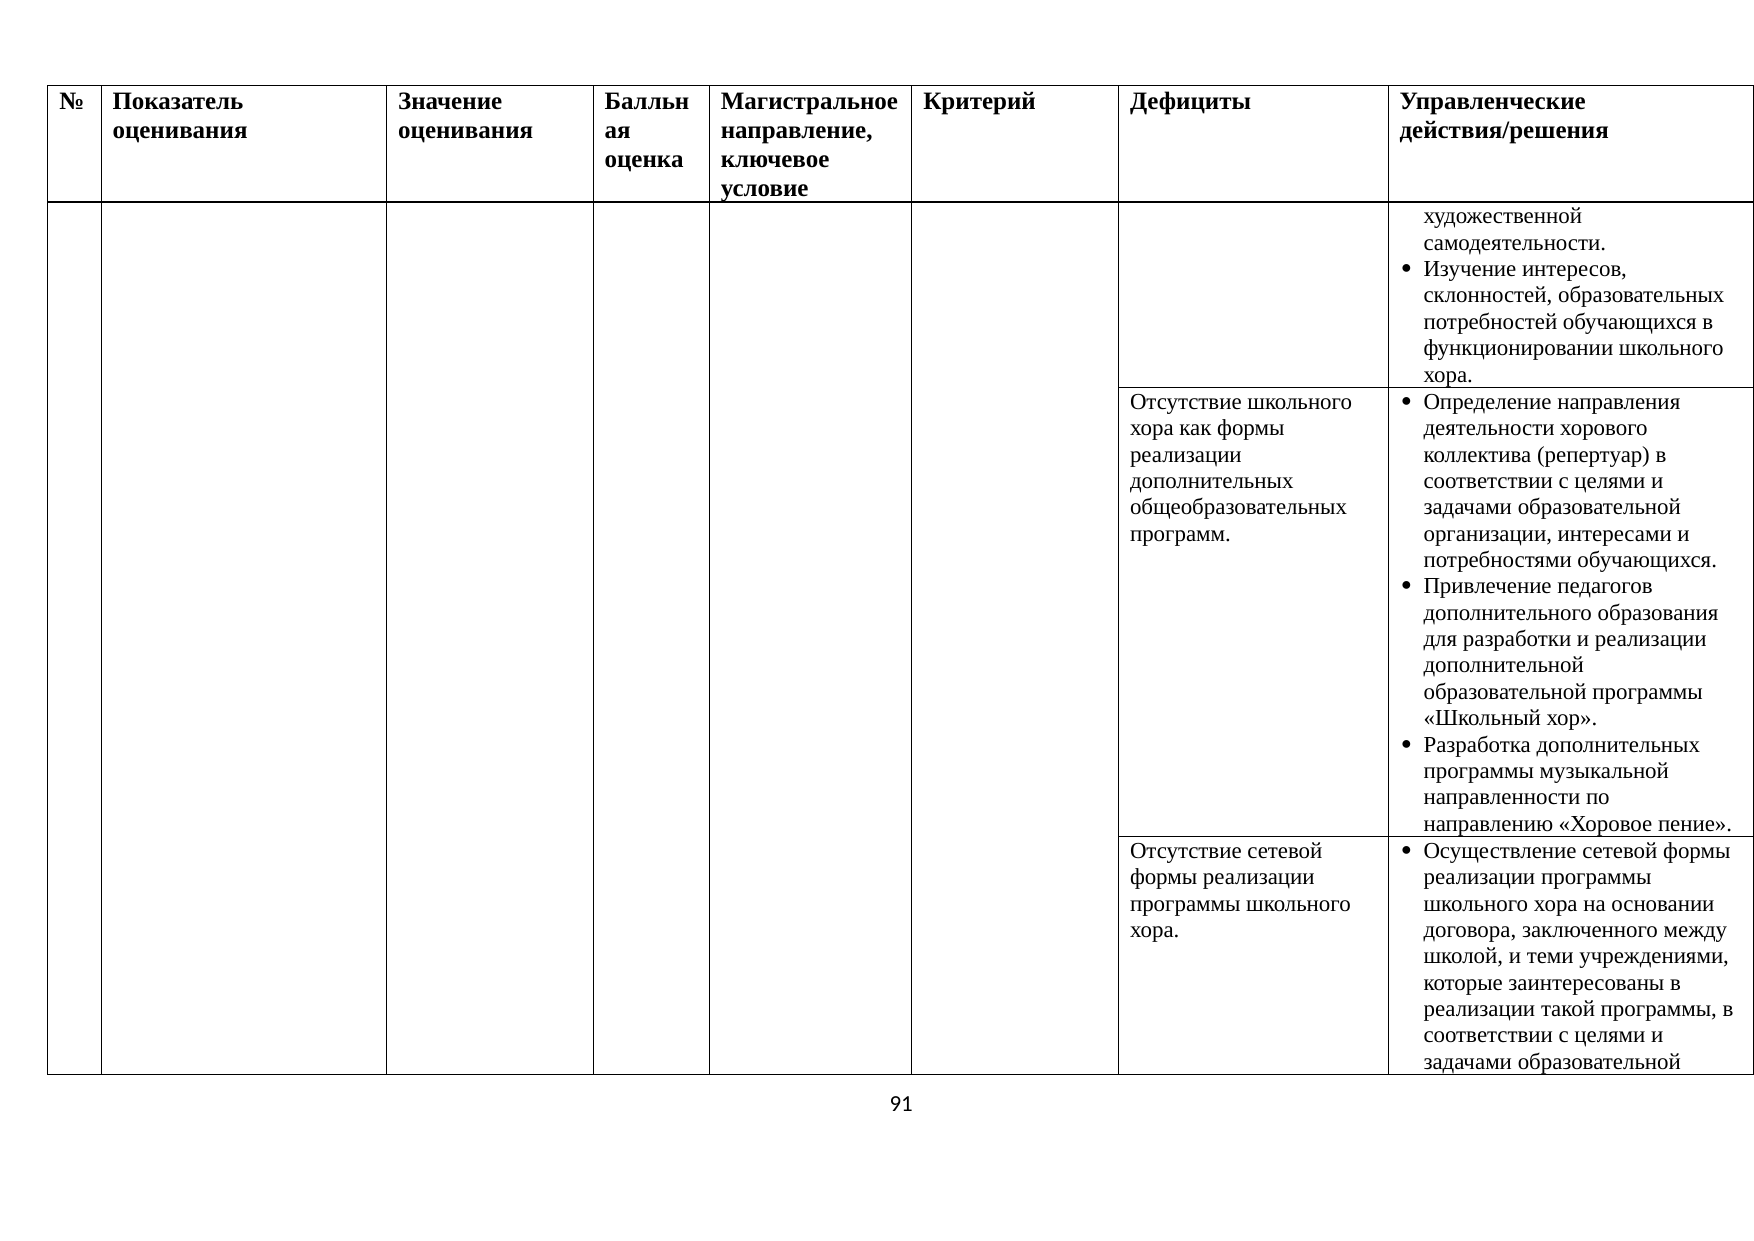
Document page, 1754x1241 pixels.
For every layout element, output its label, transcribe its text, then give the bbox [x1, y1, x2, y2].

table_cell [1119, 203, 1388, 387]
table_header Управленческие действия/решения [1389, 86, 1753, 201]
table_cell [1119, 837, 1388, 1074]
table_header Критерий [912, 86, 1118, 201]
table_header № [48, 86, 101, 201]
table_header Дефициты [1119, 86, 1388, 201]
table_header Показатель оценивания [102, 86, 386, 201]
table_cell Определение направления деятельности хорового коллектива (репертуар) в соответствии с целями и задачами образовательной организации, интересами и потребностями обучающихся. Привлечение педагогов дополнительного образования для разработки и реализации дополнительной образовательной программы «Школьный хор». Разработка дополнительных программы музыкальной направленности по направлению «Хоровое пение». [1389, 388, 1753, 836]
table_cell Отсутствие школьного хора как формы реализации дополнительных общеобразовательных программ. [1119, 388, 1388, 836]
table_header Балльная оценка [594, 86, 709, 201]
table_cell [1389, 837, 1753, 1074]
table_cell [1389, 203, 1753, 387]
table_header Магистральное направление, ключевое условие [710, 86, 911, 201]
table_header Значение оценивания [387, 86, 593, 201]
